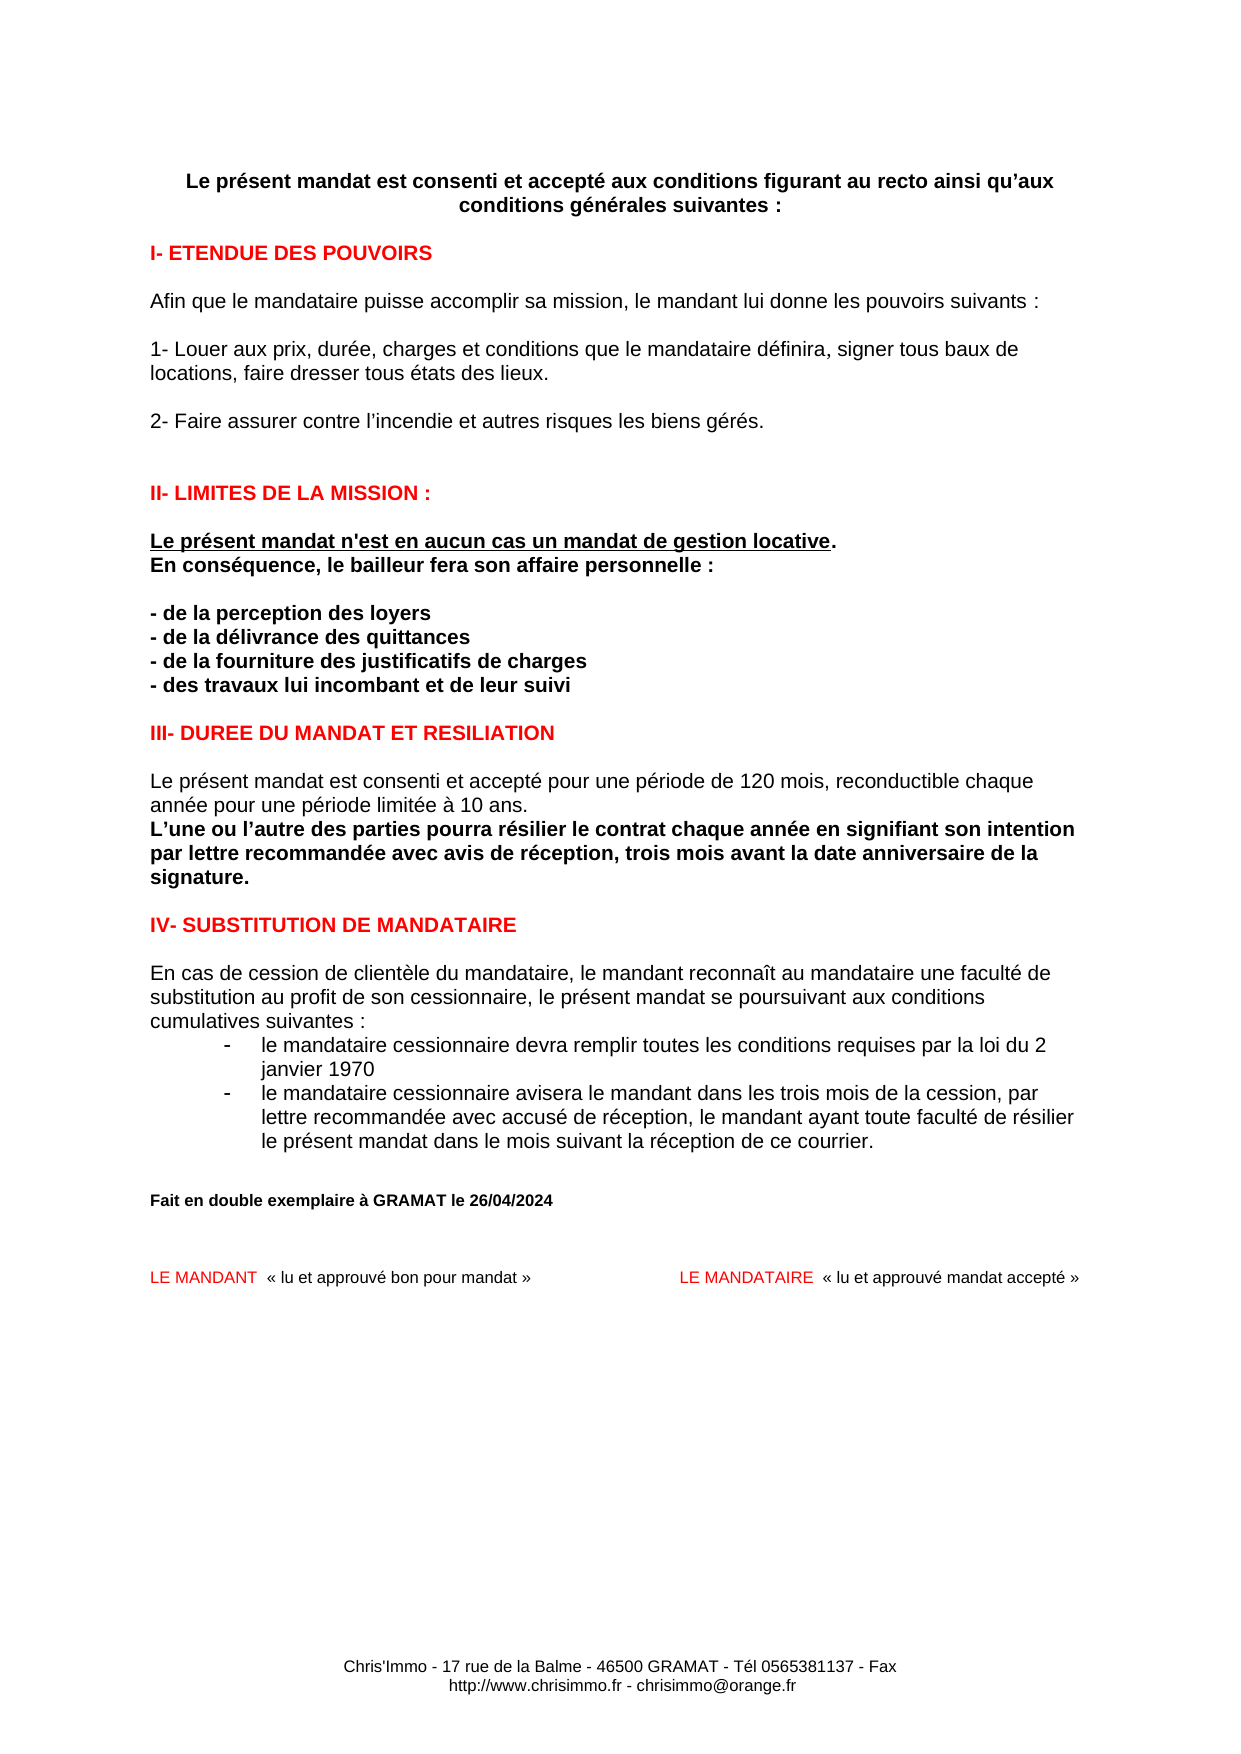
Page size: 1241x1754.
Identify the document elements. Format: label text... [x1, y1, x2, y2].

text 1- Louer aux prix, durée, charges et conditions que le mandataire définira, signer tous baux de locations, faire dresser tous états des lieux. [150, 337, 1090, 385]
text En cas de cession de clientèle du mandataire, le mandant reconnaît au mandataire une faculté de substitution au profit de son cessionnaire, le présent mandat se poursuivant aux conditions cumulatives suivantes : [150, 961, 1090, 1032]
text - des travaux lui incombant et de leur suivi [150, 673, 1090, 697]
text III- DUREE DU MANDAT ET RESILIATION [150, 721, 1090, 745]
list le mandataire cessionnaire devra remplir toutes les conditions requises par la loi du 2 janvier 1970 [223, 1032, 1090, 1080]
text En conséquence, le bailleur fera son affaire personnelle : [150, 553, 1090, 577]
text 2- Faire assurer contre l’incendie et autres risques les biens gérés. [150, 409, 1090, 433]
text IV- SUBSTITUTION DE MANDATAIRE [150, 912, 1090, 936]
text - de la fourniture des justificatifs de charges [150, 649, 1090, 673]
text Fait en double exemplaire à GRAMAT le 26/04/2024 [150, 1191, 1090, 1210]
text LE MANDANT « lu et approuvé bon pour mandat » LE MANDATAIRE « lu et approuvé mandat accepté » [150, 1267, 1090, 1287]
text - de la délivrance des quittances [150, 625, 1090, 649]
text L’une ou l’autre des parties pourra résilier le contrat chaque année en signifiant son intention par lettre recommandée avec avis de réception, trois mois avant la date anniversaire de la signature. [150, 817, 1090, 888]
text I- ETENDUE DES POUVOIRS [150, 241, 1090, 265]
text Le présent mandat n'est en aucun cas un mandat de gestion locative. [150, 529, 1090, 553]
text Afin que le mandataire puisse accomplir sa mission, le mandant lui donne les pouvoirs suivants : [150, 289, 1090, 313]
list le mandataire cessionnaire avisera le mandant dans les trois mois de la cession, par lettre recommandée avec accusé de réception, le mandant ayant toute faculté de résilier le présent mandat dans le mois suivant la réception de ce courrier. [223, 1080, 1090, 1152]
text II- LIMITES DE LA MISSION : [150, 481, 1090, 505]
text - de la perception des loyers [150, 601, 1090, 625]
text Le présent mandat est consenti et accepté pour une période de 120 mois, reconductible chaque année pour une période limitée à 10 ans. [150, 769, 1090, 817]
text Le présent mandat est consenti et accepté aux conditions figurant au recto ainsi qu’aux conditions générales suivantes : [150, 169, 1090, 217]
